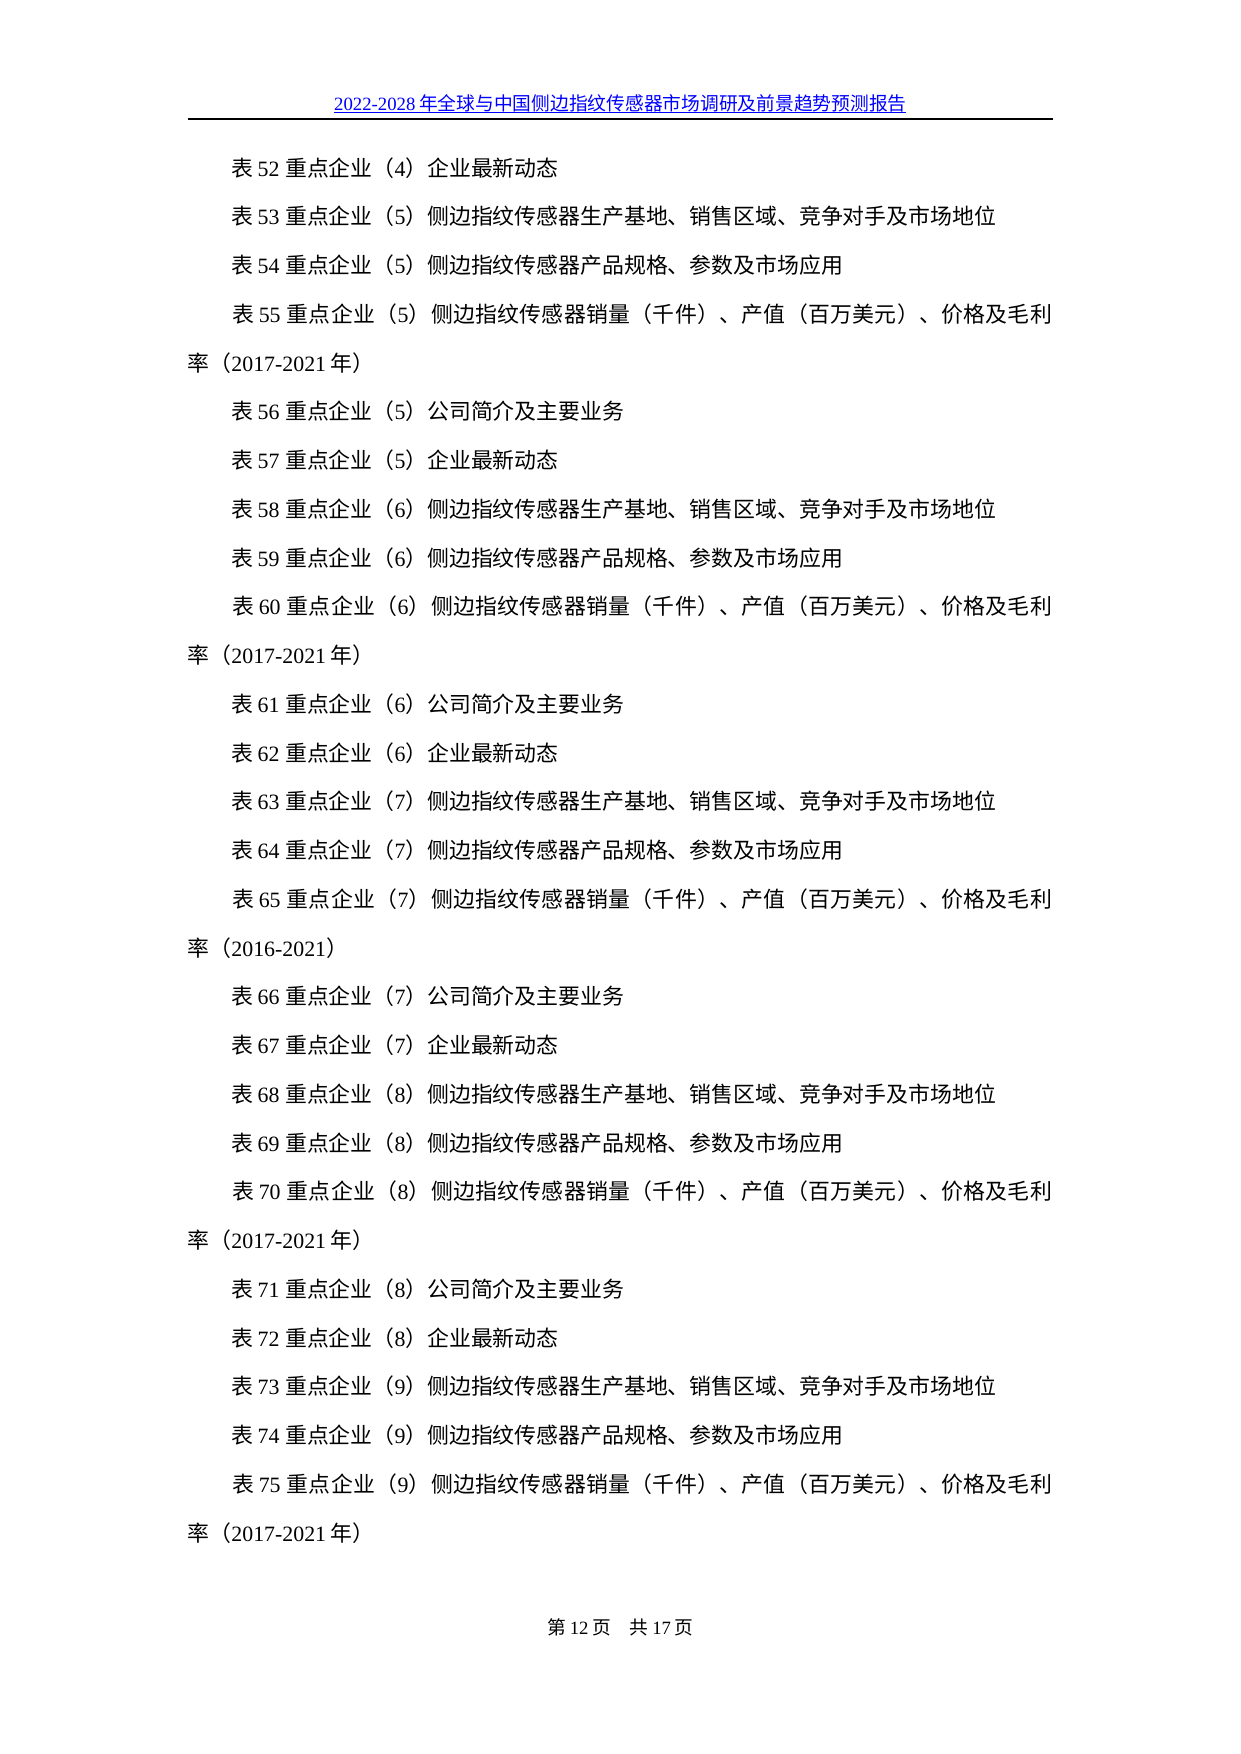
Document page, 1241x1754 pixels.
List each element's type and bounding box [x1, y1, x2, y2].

text [187, 150, 1053, 1548]
